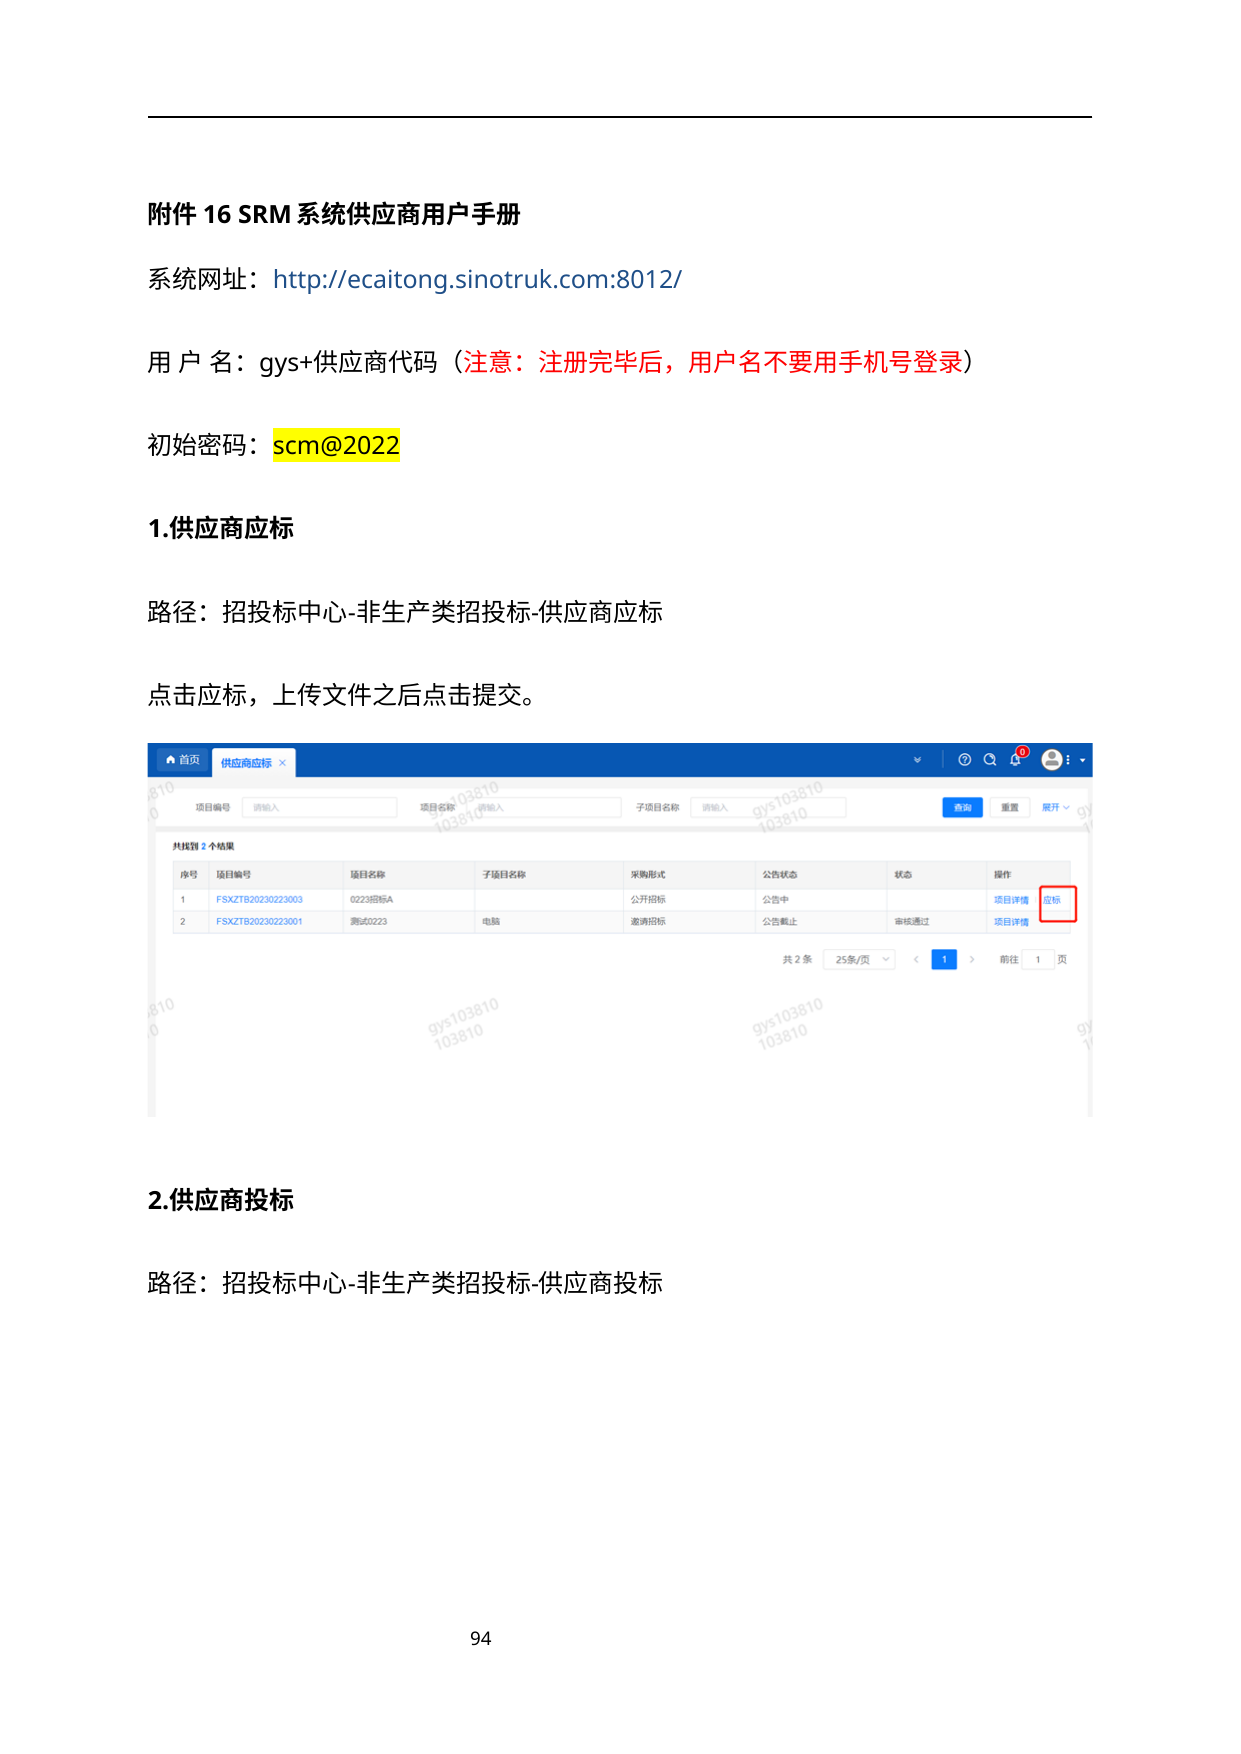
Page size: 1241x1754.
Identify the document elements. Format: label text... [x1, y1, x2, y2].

text 2.供应商投标 [148, 1166, 1092, 1231]
text 系统网址：http://ecaitong.sinotruk.com:8012/ [148, 245, 1092, 310]
text 1.供应商应标 [148, 494, 1092, 559]
picture [147, 743, 1093, 1117]
text 路径：招投标中心-非生产类招投标-供应商应标 [148, 578, 1092, 643]
text 附件16 SRM系统供应商用户手册 [148, 180, 1092, 245]
text 点击应标，上传文件之后点击提交。 [148, 661, 1092, 726]
text 路径：招投标中心-非生产类招投标-供应商投标 [148, 1249, 1092, 1314]
text 初始密码：scm@2022 [148, 411, 1092, 476]
text 用 户 名：gys+供应商代码（注意：注册完毕后，用户名不要用手机号登录） [148, 328, 1092, 393]
